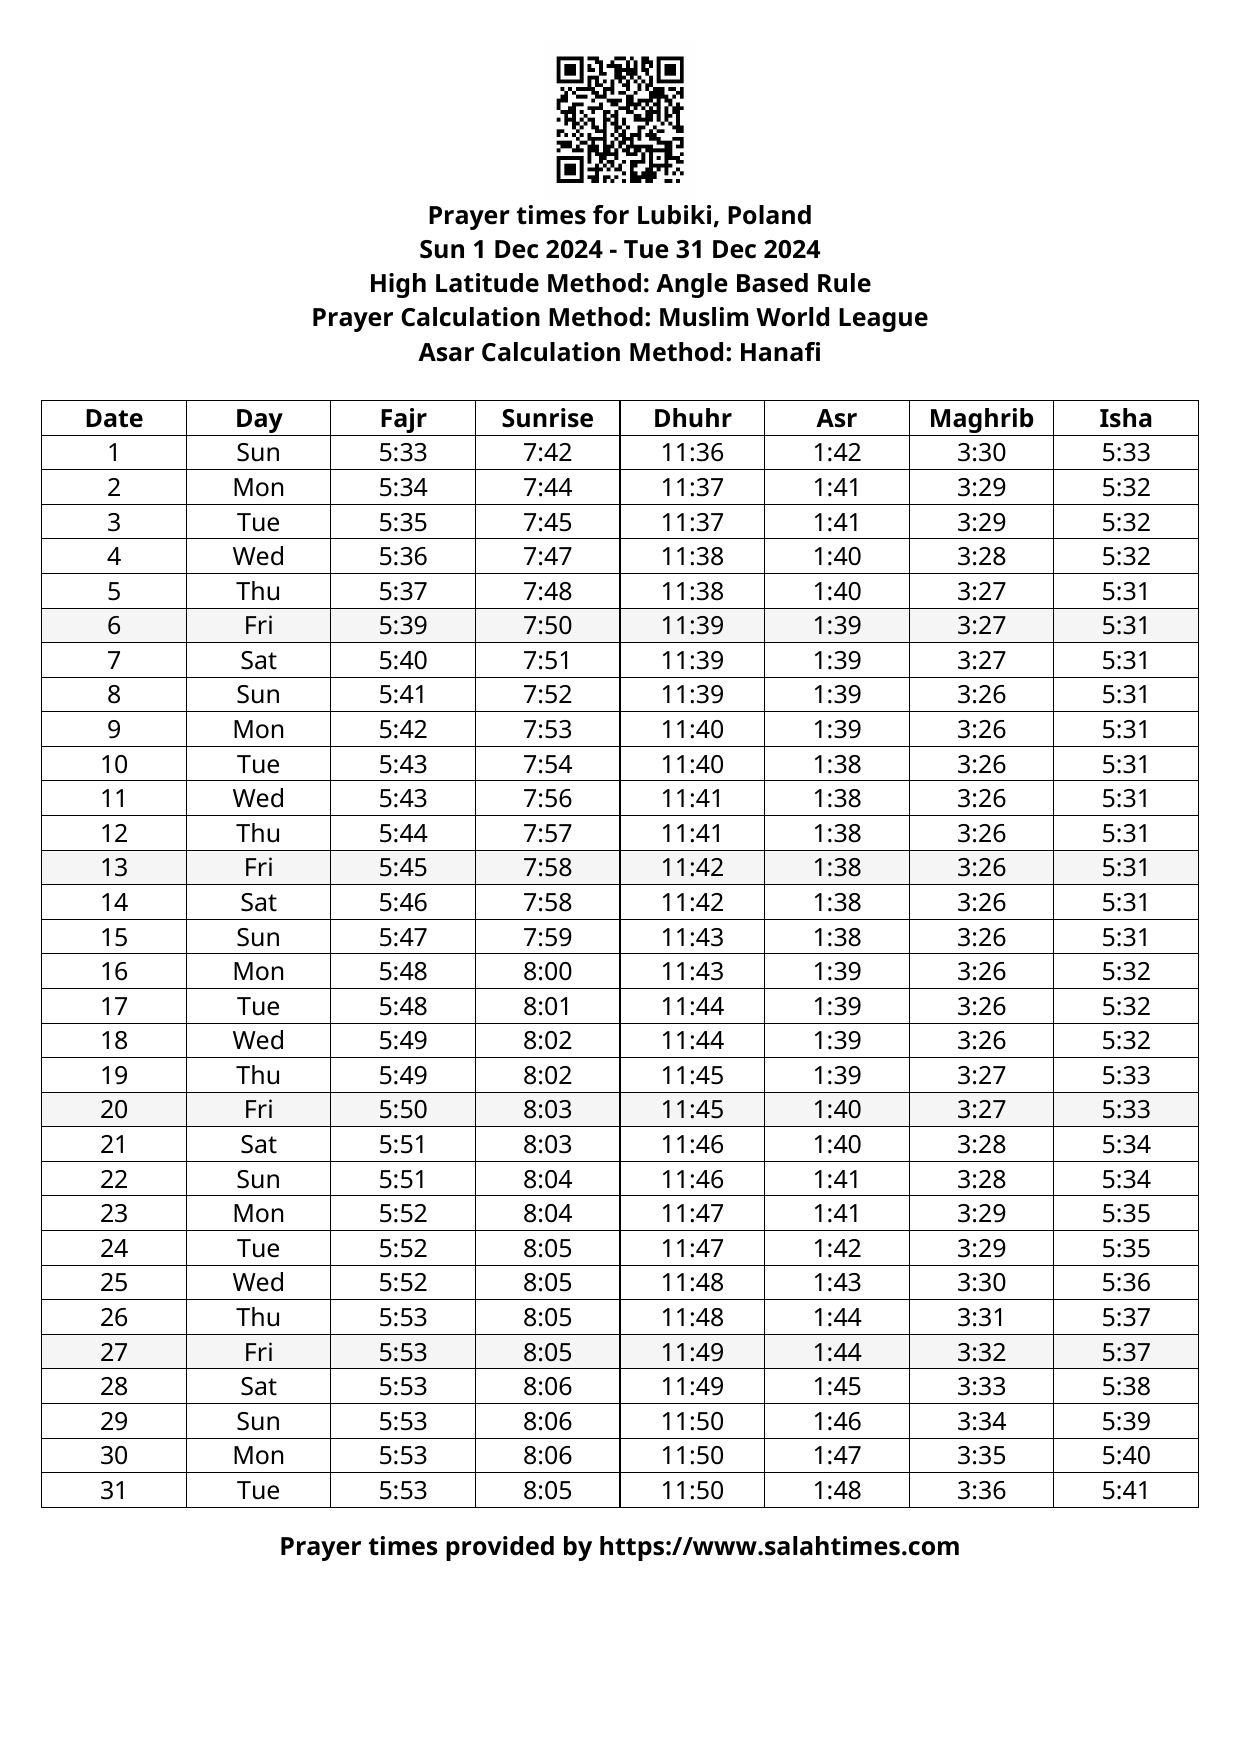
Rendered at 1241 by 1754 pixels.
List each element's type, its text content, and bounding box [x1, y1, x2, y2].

table_cell 1:47 [765, 1439, 909, 1472]
text Prayer times for Lubiki, Poland [42, 198, 1198, 232]
table_cell 5:53 [331, 1473, 475, 1507]
table_cell 7:53 [476, 712, 619, 746]
table_cell 7:42 [476, 436, 619, 469]
table_cell 1:43 [765, 1266, 909, 1299]
table_cell Tue [187, 1473, 330, 1507]
table_cell 8:04 [476, 1162, 619, 1195]
table_cell 1:39 [765, 989, 909, 1022]
table_cell 5:51 [331, 1127, 475, 1161]
table_cell 1:39 [765, 954, 909, 988]
table_cell Fri [187, 851, 330, 884]
table_cell 3:26 [910, 989, 1053, 1022]
table_cell 3:27 [910, 574, 1053, 607]
table_cell 1:40 [765, 539, 909, 573]
table_cell 11:38 [621, 539, 764, 573]
table_cell 21 [42, 1127, 186, 1161]
table_cell Tue [187, 505, 330, 538]
table_cell Fri [187, 609, 330, 642]
table_cell 5:53 [331, 1335, 475, 1368]
table_cell 11:44 [621, 989, 764, 1022]
table_cell 1:48 [765, 1473, 909, 1507]
table_cell 11:43 [621, 954, 764, 988]
table_cell Sat [187, 885, 330, 919]
table_cell 18 [42, 1024, 186, 1057]
table_cell 3:26 [910, 1024, 1053, 1057]
table_cell 1:40 [765, 574, 909, 607]
table_cell 11:46 [621, 1127, 764, 1161]
table_cell 5:31 [1054, 920, 1198, 953]
table_cell 5:37 [1054, 1300, 1198, 1334]
table_header Sunrise [476, 401, 619, 434]
table_cell Tue [187, 1231, 330, 1264]
table_cell 5:35 [1054, 1231, 1198, 1264]
table_cell 11:50 [621, 1439, 764, 1472]
table_cell 28 [42, 1369, 186, 1403]
table_cell 1:41 [765, 505, 909, 538]
table_cell 8:06 [476, 1404, 619, 1437]
table_cell 8:00 [476, 954, 619, 988]
table_cell 5:39 [331, 609, 475, 642]
table_cell 5:33 [1054, 436, 1198, 469]
table_cell 5:43 [331, 747, 475, 780]
table_cell 30 [42, 1439, 186, 1472]
table_cell 5:49 [331, 1024, 475, 1057]
table_cell 27 [42, 1335, 186, 1368]
table_cell 7 [42, 643, 186, 677]
text Asar Calculation Method: Hanafi [42, 334, 1198, 368]
table_cell 11:41 [621, 781, 764, 815]
table_cell 1:42 [765, 1231, 909, 1264]
table_cell 11:39 [621, 643, 764, 677]
table_cell 7:59 [476, 920, 619, 953]
table_cell Sat [187, 1127, 330, 1161]
table_cell 5:35 [1054, 1196, 1198, 1230]
table_cell Tue [187, 747, 330, 780]
table_cell 11:37 [621, 470, 764, 504]
table_cell Sun [187, 1162, 330, 1195]
table_cell 3:26 [910, 712, 1053, 746]
table_cell 5:50 [331, 1093, 475, 1126]
table_cell 5:41 [1054, 1473, 1198, 1507]
table_cell 22 [42, 1162, 186, 1195]
table_cell 3:36 [910, 1473, 1053, 1507]
table_cell 11:48 [621, 1266, 764, 1299]
table_cell 17 [42, 989, 186, 1022]
table_cell 14 [42, 885, 186, 919]
table_cell 3:30 [910, 436, 1053, 469]
table_cell 7:56 [476, 781, 619, 815]
table_cell 3:27 [910, 609, 1053, 642]
table_cell 8:05 [476, 1335, 619, 1368]
table_cell Wed [187, 1266, 330, 1299]
table_cell 3:26 [910, 851, 1053, 884]
table_cell 3:29 [910, 505, 1053, 538]
table_cell Thu [187, 1058, 330, 1092]
table_cell 3:34 [910, 1404, 1053, 1437]
table_cell 5:43 [331, 781, 475, 815]
table_cell 5:52 [331, 1231, 475, 1264]
table_cell Sun [187, 436, 330, 469]
table_cell 7:47 [476, 539, 619, 573]
table_cell 11:40 [621, 712, 764, 746]
table_cell 11:42 [621, 885, 764, 919]
table_cell 11:45 [621, 1058, 764, 1092]
table_cell 5:32 [1054, 954, 1198, 988]
table_cell 3:27 [910, 1058, 1053, 1092]
table_cell 5:33 [1054, 1058, 1198, 1092]
table_cell 5:32 [1054, 1024, 1198, 1057]
table_cell 11:47 [621, 1196, 764, 1230]
table_cell 3:32 [910, 1335, 1053, 1368]
table_cell 5:34 [331, 470, 475, 504]
table_cell Wed [187, 781, 330, 815]
table_cell 3:26 [910, 920, 1053, 953]
text High Latitude Method: Angle Based Rule [42, 266, 1198, 300]
table_cell 1:39 [765, 1058, 909, 1092]
table_cell 11:46 [621, 1162, 764, 1195]
table_cell 1:38 [765, 816, 909, 849]
picture [542, 41, 699, 198]
table_cell 5:37 [1054, 1335, 1198, 1368]
table_header Dhuhr [621, 401, 764, 434]
table_cell 5:40 [1054, 1439, 1198, 1472]
table_cell 11:49 [621, 1335, 764, 1368]
table_cell 5 [42, 574, 186, 607]
table_cell 1:39 [765, 712, 909, 746]
table_cell 5:48 [331, 989, 475, 1022]
table_cell Thu [187, 574, 330, 607]
table_cell 11:37 [621, 505, 764, 538]
table_header Fajr [331, 401, 475, 434]
table_cell 5:31 [1054, 643, 1198, 677]
table_cell 11:47 [621, 1231, 764, 1264]
table_cell 11:38 [621, 574, 764, 607]
table_cell Mon [187, 712, 330, 746]
table_cell 3:26 [910, 885, 1053, 919]
table_cell 1:38 [765, 920, 909, 953]
table_cell 3:29 [910, 1231, 1053, 1264]
table_cell 7:44 [476, 470, 619, 504]
table_cell 5:34 [1054, 1162, 1198, 1195]
table_cell 11:40 [621, 747, 764, 780]
table_cell 7:57 [476, 816, 619, 849]
table_cell 5:51 [331, 1162, 475, 1195]
table_cell 3:30 [910, 1266, 1053, 1299]
table_cell 8:06 [476, 1369, 619, 1403]
table_cell 1:38 [765, 851, 909, 884]
text Prayer Calculation Method: Muslim World League [42, 300, 1198, 334]
table_cell 24 [42, 1231, 186, 1264]
table_cell 29 [42, 1404, 186, 1437]
table_cell 5:53 [331, 1300, 475, 1334]
table_cell 15 [42, 920, 186, 953]
table_cell 5:36 [331, 539, 475, 573]
table_cell 3:26 [910, 954, 1053, 988]
table_cell 5:49 [331, 1058, 475, 1092]
table_cell 7:58 [476, 851, 619, 884]
table_cell 3:26 [910, 816, 1053, 849]
table_header Asr [765, 401, 909, 434]
table_cell Wed [187, 1024, 330, 1057]
table_cell 5:52 [331, 1196, 475, 1230]
table_cell Sun [187, 920, 330, 953]
table_cell 11:48 [621, 1300, 764, 1334]
text Sun 1 Dec 2024 - Tue 31 Dec 2024 [42, 232, 1198, 266]
table_header Maghrib [910, 401, 1053, 434]
table_cell 5:31 [1054, 712, 1198, 746]
table_cell 3:27 [910, 1093, 1053, 1126]
table_cell 7:50 [476, 609, 619, 642]
table_header Day [187, 401, 330, 434]
table_cell 23 [42, 1196, 186, 1230]
table_header Date [42, 401, 186, 434]
table_cell 13 [42, 851, 186, 884]
table_cell 5:31 [1054, 609, 1198, 642]
table_cell 5:53 [331, 1439, 475, 1472]
table_cell 11:36 [621, 436, 764, 469]
text Prayer times provided by https://www.salahtimes.com [42, 1528, 1198, 1563]
table_cell Sat [187, 1369, 330, 1403]
table_cell 11:39 [621, 678, 764, 711]
table_cell 19 [42, 1058, 186, 1092]
table_cell 7:58 [476, 885, 619, 919]
table_cell 5:32 [1054, 505, 1198, 538]
table_cell 16 [42, 954, 186, 988]
table_cell 8:05 [476, 1266, 619, 1299]
table_cell Mon [187, 470, 330, 504]
table_cell 1:45 [765, 1369, 909, 1403]
table_cell 5:31 [1054, 885, 1198, 919]
table_cell 5:33 [331, 436, 475, 469]
table_cell Tue [187, 989, 330, 1022]
table_cell 20 [42, 1093, 186, 1126]
table_cell 1:39 [765, 1024, 909, 1057]
table_cell 1:46 [765, 1404, 909, 1437]
table_cell 1:39 [765, 609, 909, 642]
table_cell 11:50 [621, 1404, 764, 1437]
table_cell 5:31 [1054, 747, 1198, 780]
table_cell 8:01 [476, 989, 619, 1022]
table_cell 5:33 [1054, 1093, 1198, 1126]
table_cell 6 [42, 609, 186, 642]
table_cell 11:44 [621, 1024, 764, 1057]
table_cell 8:06 [476, 1439, 619, 1472]
table_cell 5:39 [1054, 1404, 1198, 1437]
table_cell 1:44 [765, 1335, 909, 1368]
table_cell 7:45 [476, 505, 619, 538]
table_cell Mon [187, 1196, 330, 1230]
table_cell 5:31 [1054, 816, 1198, 849]
table_cell 1:41 [765, 1162, 909, 1195]
table_cell 11:39 [621, 609, 764, 642]
table_cell 5:36 [1054, 1266, 1198, 1299]
table_cell 3:28 [910, 539, 1053, 573]
table_cell 11:49 [621, 1369, 764, 1403]
table_cell 5:41 [331, 678, 475, 711]
table_cell 1:38 [765, 747, 909, 780]
table_cell 1:39 [765, 678, 909, 711]
table_cell 12 [42, 816, 186, 849]
table_cell 5:53 [331, 1404, 475, 1437]
table_cell 8:05 [476, 1231, 619, 1264]
table_cell 11:42 [621, 851, 764, 884]
table_cell Wed [187, 539, 330, 573]
table_cell Mon [187, 954, 330, 988]
table_cell 11:43 [621, 920, 764, 953]
table_cell 5:32 [1054, 539, 1198, 573]
table_cell 5:31 [1054, 574, 1198, 607]
table_cell 5:32 [1054, 989, 1198, 1022]
table_cell Sat [187, 643, 330, 677]
table_cell 5:40 [331, 643, 475, 677]
table_cell 1:38 [765, 885, 909, 919]
table_cell 8:03 [476, 1093, 619, 1126]
table_cell 7:52 [476, 678, 619, 711]
table_cell 11:41 [621, 816, 764, 849]
table_cell 25 [42, 1266, 186, 1299]
table_cell 8:02 [476, 1058, 619, 1092]
table_cell 2 [42, 470, 186, 504]
table_cell 5:46 [331, 885, 475, 919]
table_cell 1:44 [765, 1300, 909, 1334]
table_cell 5:31 [1054, 678, 1198, 711]
table_cell 5:53 [331, 1369, 475, 1403]
table_cell 9 [42, 712, 186, 746]
table_cell 7:51 [476, 643, 619, 677]
table_cell 5:47 [331, 920, 475, 953]
table_cell Thu [187, 1300, 330, 1334]
table_cell 1:39 [765, 643, 909, 677]
table_cell 8 [42, 678, 186, 711]
table_cell 5:32 [1054, 470, 1198, 504]
table_cell 11 [42, 781, 186, 815]
table_cell 3:35 [910, 1439, 1053, 1472]
table_cell 7:54 [476, 747, 619, 780]
table_cell 3:31 [910, 1300, 1053, 1334]
table_cell 7:48 [476, 574, 619, 607]
table_cell 26 [42, 1300, 186, 1334]
table_cell 11:45 [621, 1093, 764, 1126]
table_cell 8:03 [476, 1127, 619, 1161]
table_cell Sun [187, 678, 330, 711]
table_cell 4 [42, 539, 186, 573]
table_cell 3:33 [910, 1369, 1053, 1403]
table_cell 5:38 [1054, 1369, 1198, 1403]
table_cell 1:41 [765, 470, 909, 504]
table_cell 3:26 [910, 747, 1053, 780]
table_cell 8:05 [476, 1300, 619, 1334]
table_cell 1 [42, 436, 186, 469]
table_cell 5:31 [1054, 781, 1198, 815]
table_cell 1:42 [765, 436, 909, 469]
table_cell Fri [187, 1335, 330, 1368]
table_cell 31 [42, 1473, 186, 1507]
table_cell 5:34 [1054, 1127, 1198, 1161]
table_cell 1:38 [765, 781, 909, 815]
table_cell Sun [187, 1404, 330, 1437]
table_cell 5:31 [1054, 851, 1198, 884]
table_cell 1:40 [765, 1093, 909, 1126]
table_cell 5:48 [331, 954, 475, 988]
table_cell 5:52 [331, 1266, 475, 1299]
table_cell 3:26 [910, 781, 1053, 815]
table_cell 3:28 [910, 1127, 1053, 1161]
table_cell 3:26 [910, 678, 1053, 711]
table_cell 8:05 [476, 1473, 619, 1507]
table_header Isha [1054, 401, 1198, 434]
table_cell 8:04 [476, 1196, 619, 1230]
table_cell 5:37 [331, 574, 475, 607]
table_cell 3:28 [910, 1162, 1053, 1195]
table_cell 11:50 [621, 1473, 764, 1507]
table_cell 3:29 [910, 470, 1053, 504]
table_cell 5:35 [331, 505, 475, 538]
table_cell 1:41 [765, 1196, 909, 1230]
table_cell 1:40 [765, 1127, 909, 1161]
table_cell Fri [187, 1093, 330, 1126]
table_cell Thu [187, 816, 330, 849]
table_cell 3:27 [910, 643, 1053, 677]
table_cell 5:45 [331, 851, 475, 884]
table_cell 3 [42, 505, 186, 538]
table_cell 5:42 [331, 712, 475, 746]
table_cell 10 [42, 747, 186, 780]
table_cell Mon [187, 1439, 330, 1472]
table_cell 8:02 [476, 1024, 619, 1057]
table_cell 3:29 [910, 1196, 1053, 1230]
table_cell 5:44 [331, 816, 475, 849]
